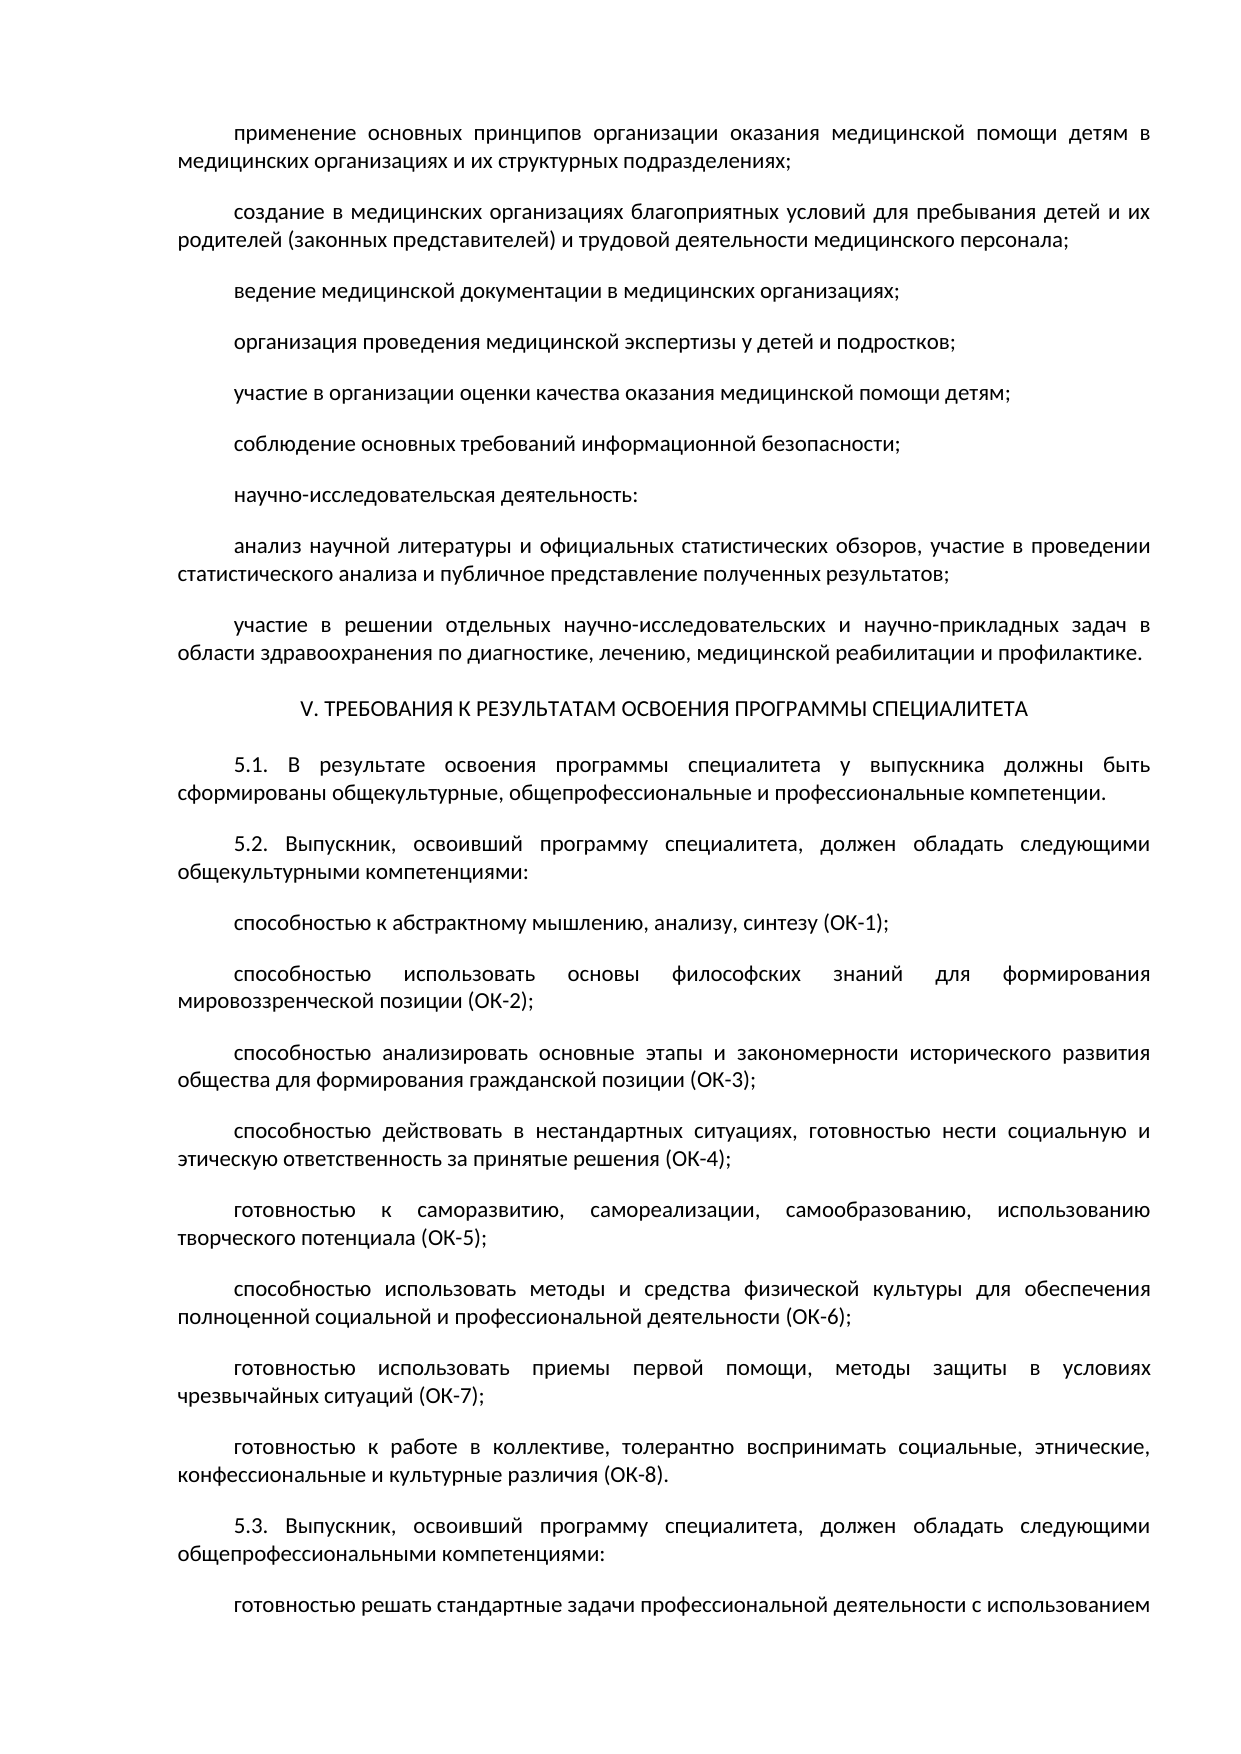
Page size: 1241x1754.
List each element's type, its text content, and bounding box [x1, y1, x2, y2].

text 5.2. Выпускник, освоивший программу специалитета, должен обладать следующими общекультурными компетенциями: [177, 829, 1152, 885]
text готовностью использовать приемы первой помощи, методы защиты в условиях чрезвычайных ситуаций (ОК-7); [177, 1353, 1152, 1409]
text способностью анализировать основные этапы и закономерности исторического развития общества для формирования гражданской позиции (ОК-3); [177, 1038, 1152, 1094]
text способностью к абстрактному мышлению, анализу, синтезу (ОК-1); [177, 908, 1152, 936]
text способностью использовать основы философских знаний для формирования мировоззренческой позиции (ОК-2); [177, 959, 1152, 1015]
text готовностью к саморазвитию, самореализации, самообразованию, использованию творческого потенциала (ОК-5); [177, 1196, 1152, 1252]
text способностью использовать методы и средства физической культуры для обеспечения полноценной социальной и профессиональной деятельности (ОК-6); [177, 1274, 1152, 1331]
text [177, 1590, 1152, 1618]
text участие в решении отдельных научно-исследовательских и научно-прикладных задач в области здравоохранения по диагностике, лечению, медицинской реабилитации и профилактике. [177, 610, 1152, 666]
text ведение медицинской документации в медицинских организациях; [177, 276, 1152, 304]
text соблюдение основных требований информационной безопасности; [177, 429, 1152, 457]
text научно-исследовательская деятельность: [177, 480, 1152, 508]
text 5.3. Выпускник, освоивший программу специалитета, должен обладать следующими общепрофессиональными компетенциями: [177, 1511, 1152, 1567]
text способностью действовать в нестандартных ситуациях, готовностью нести социальную и этическую ответственность за принятые решения (ОК-4); [177, 1117, 1152, 1173]
text организация проведения медицинской экспертизы у детей и подростков; [177, 327, 1152, 355]
text применение основных принципов организации оказания медицинской помощи детям в медицинских организациях и их структурных подразделениях; [177, 118, 1152, 174]
text участие в организации оценки качества оказания медицинской помощи детям; [177, 378, 1152, 406]
text 5.1. В результате освоения программы специалитета у выпускника должны быть сформированы общекультурные, общепрофессиональные и профессиональные компетенции. [177, 750, 1152, 806]
text V. ТРЕБОВАНИЯ К РЕЗУЛЬТАТАМ ОСВОЕНИЯ ПРОГРАММЫ СПЕЦИАЛИТЕТА [177, 694, 1152, 722]
text готовностью к работе в коллективе, толерантно воспринимать социальные, этнические, конфессиональные и культурные различия (ОК-8). [177, 1432, 1152, 1488]
text создание в медицинских организациях благоприятных условий для пребывания детей и их родителей (законных представителей) и трудовой деятельности медицинского персонала; [177, 197, 1152, 253]
text анализ научной литературы и официальных статистических обзоров, участие в проведении статистического анализа и публичное представление полученных результатов; [177, 531, 1152, 587]
